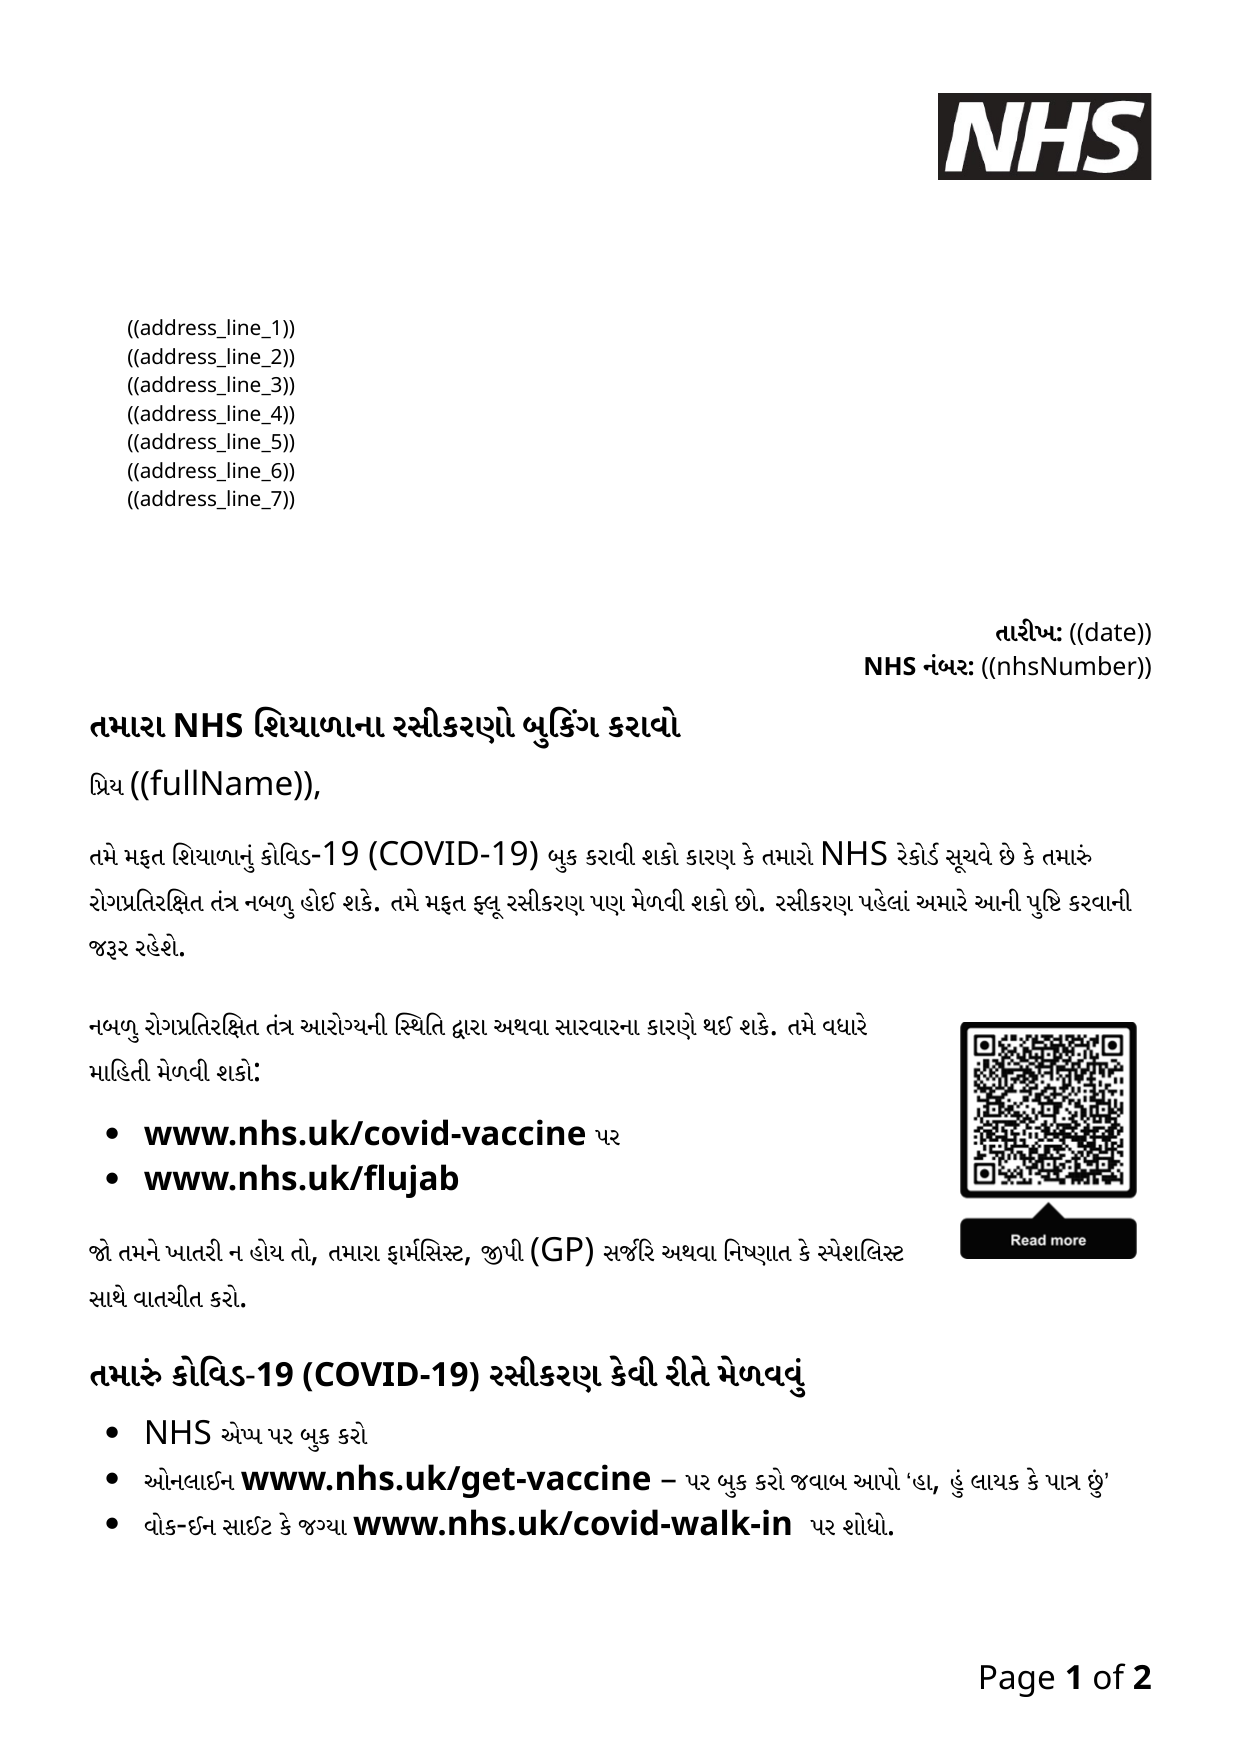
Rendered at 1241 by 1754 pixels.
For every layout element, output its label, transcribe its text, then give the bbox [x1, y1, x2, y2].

picture [938, 93, 1152, 180]
subtitle તમારું કોવિડ-19 (COVID-19) રસીકરણ કેવી રીતે મેળવવું [89, 1351, 1152, 1396]
subtitle તમારા NHS શિયાળાના રસીકરણો બુકિંગ કરાવો [89, 702, 1152, 747]
text જો તમને ખાતરી ન હોય તો, તમારા ફાર્મસિસ્ટ, જીપી (GP) સર્જરિ અથવા નિષ્ણાત કે સ્પેશલિસ્ટ સાથે વાતચીત કરો. [89, 1226, 1152, 1317]
list www.nhs.uk/covid-vaccine પર [106, 1110, 930, 1155]
text નબળુ રોગપ્રતિરક્ષિત તંત્ર આરોગ્યની સ્થિતિ દ્વારા અથવા સારવારના કારણે થઈ શકે. તમે વધારે માહિતી મેળવી શકો: [89, 1000, 1152, 1091]
list વોક-ઈન સાઈટ કે જગ્યા www.nhs.uk/covid-walk-in પર શોધો. [106, 1500, 1152, 1545]
text પ્રિય ((fullName)), [89, 759, 1152, 805]
list NHS એપ્પ પર બુક કરો [106, 1409, 1152, 1454]
picture [930, 1022, 1167, 1259]
list www.nhs.uk/flujab [106, 1155, 930, 1201]
text તમે મફત શિયાળાનું કોવિડ-19 (COVID-19) બુક કરાવી શકો કારણ કે તમારો NHS રેકોર્ડ સૂચવે છે કે તમારું રોગપ્રતિરક્ષિત તંત્ર નબળુ હોઈ શકે. તમે મફત ફ્લૂ રસીકરણ પણ મેળવી શકો છો. રસીકરણ પહેલાં અમારે આની પુષ્ટિ કરવાની જરૂર રહેશે. [89, 830, 1152, 966]
list ઓનલાઈન www.nhs.uk/get-vaccine – પર બુક કરો જવાબ આપો ‘હા, હું લાયક કે પાત્ર છું’ [106, 1454, 1152, 1500]
